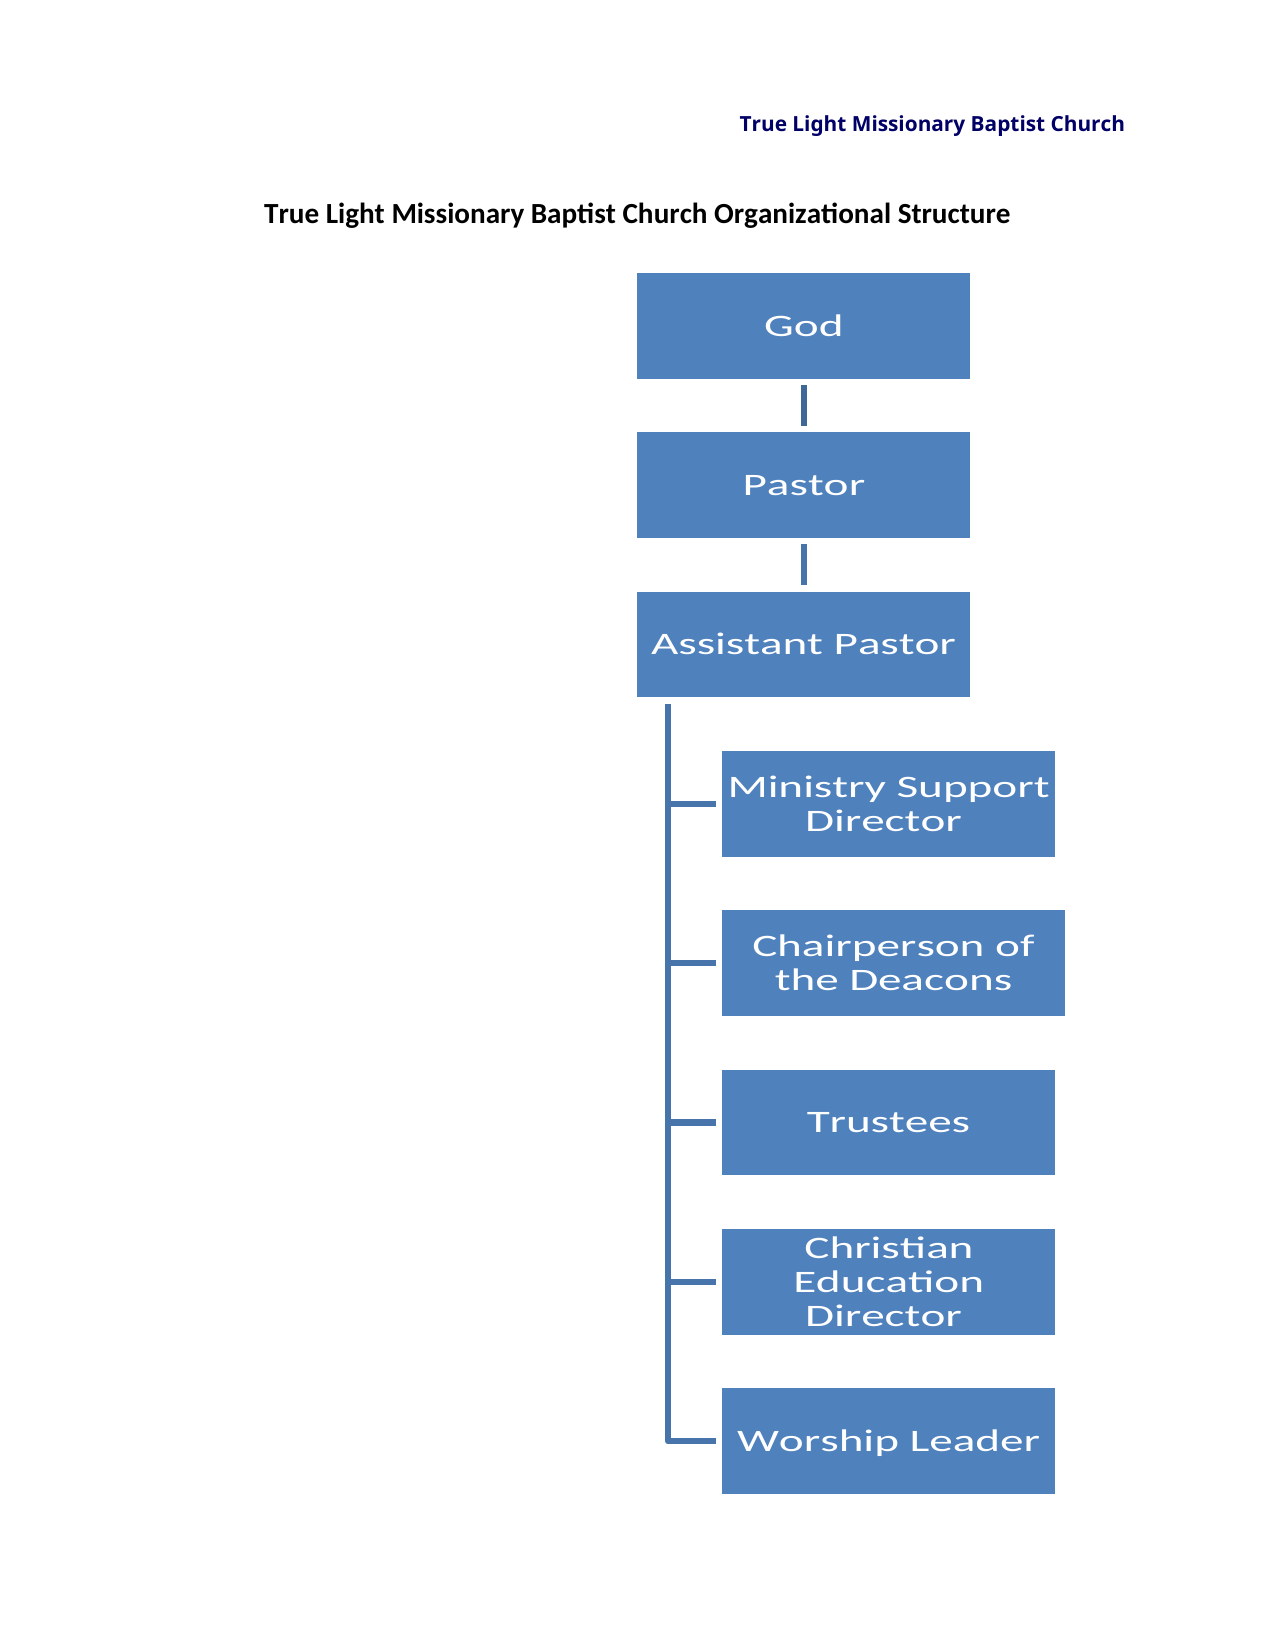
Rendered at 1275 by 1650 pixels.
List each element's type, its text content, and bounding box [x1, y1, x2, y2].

subtitle True Light Missionary Baptist Church Organizational Structure [150, 195, 1125, 231]
